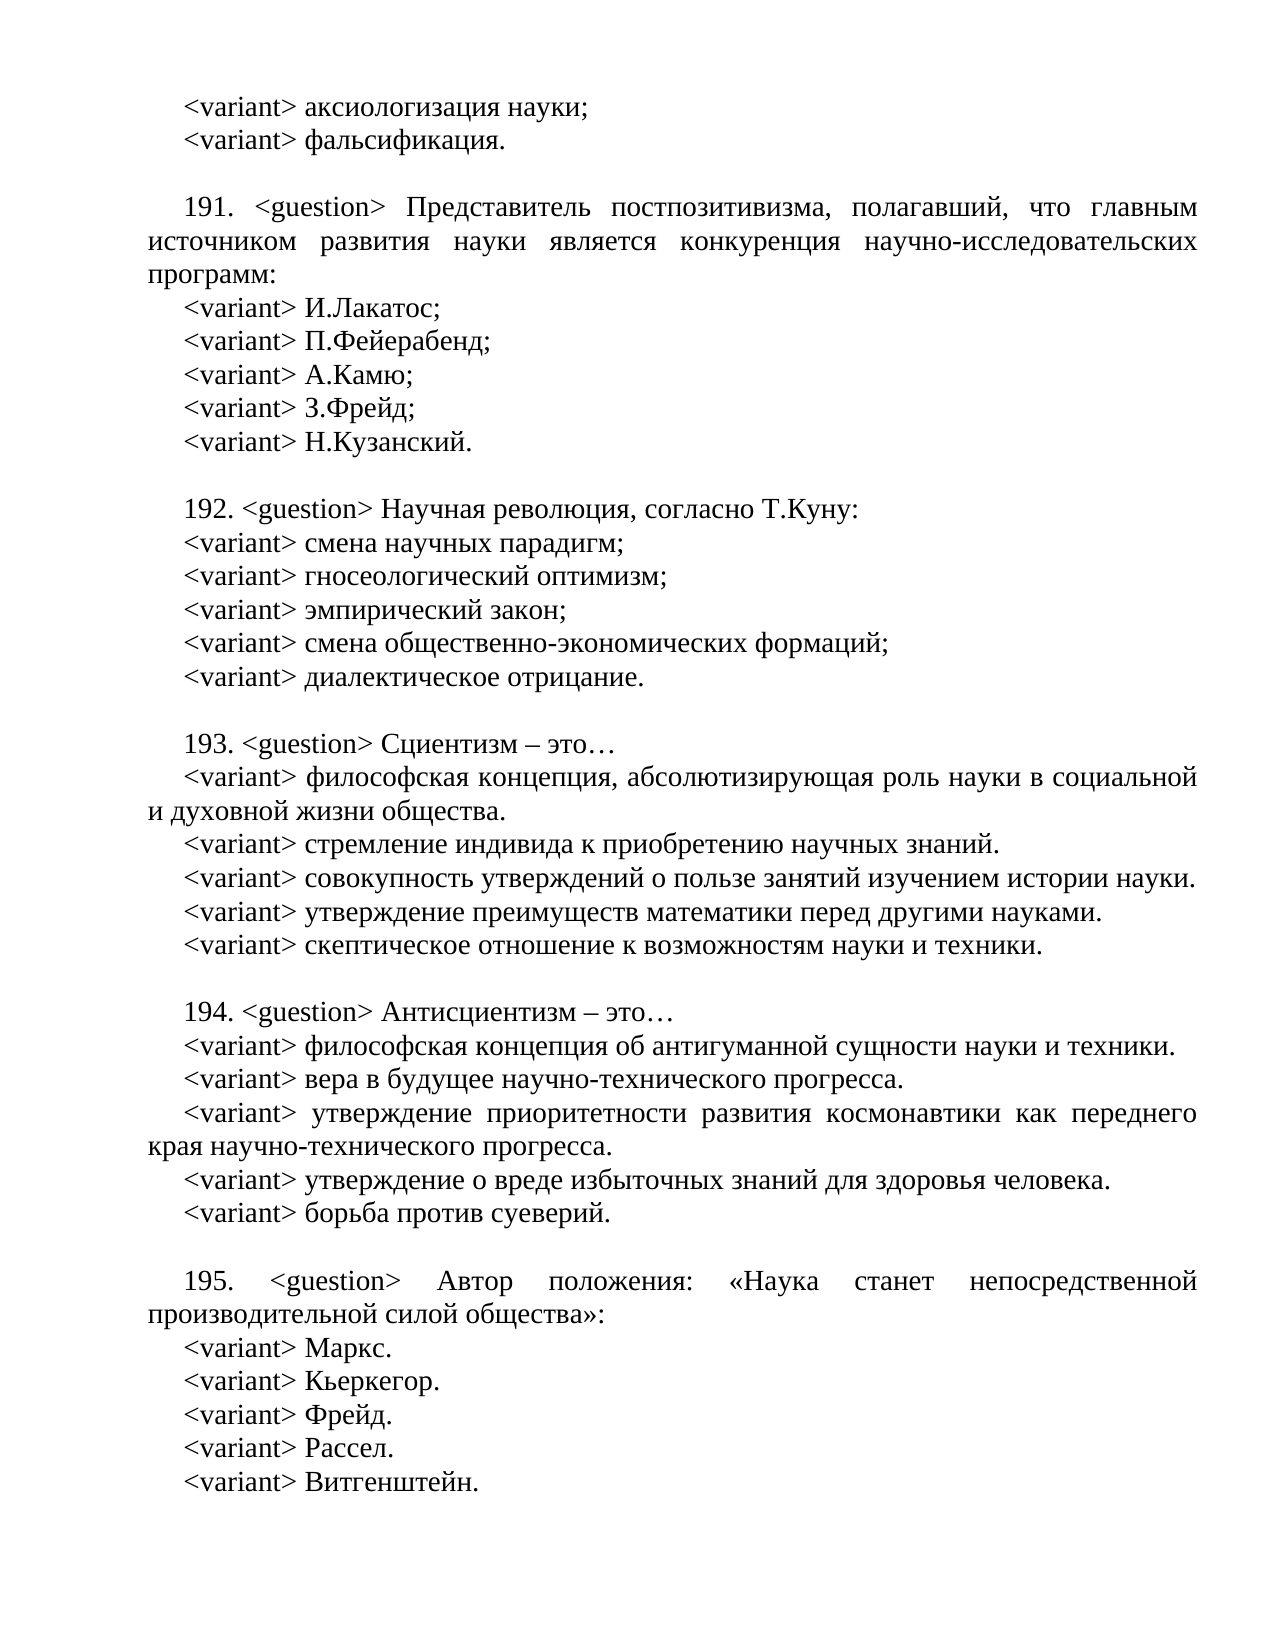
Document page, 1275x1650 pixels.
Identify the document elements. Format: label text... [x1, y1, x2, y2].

text <variant> аксиологизация науки; [148, 89, 1198, 122]
text <variant> З.Фрейд; [148, 391, 1198, 424]
text <variant> совокупность утверждений о пользе занятий изучением истории науки. [148, 860, 1198, 894]
text 192. <guestion> Научная революция, согласно Т.Куну: [148, 491, 1198, 525]
text 194. <guestion> Антисциентизм – это… [148, 994, 1198, 1028]
text <variant> смена научных парадигм; [148, 525, 1198, 558]
text <variant> философская концепция об антигуманной сущности науки и техники. [148, 1028, 1198, 1061]
text <variant> эмпирический закон; [148, 592, 1198, 625]
text 195. <guestion> Автор положения: «Наука станет непосредственной производительной силой общества»: [148, 1263, 1198, 1330]
text <variant> И.Лакатос; [148, 290, 1198, 323]
text <variant> Рассел. [148, 1430, 1198, 1464]
text <variant> гносеологический оптимизм; [148, 558, 1198, 592]
text <variant> утверждение о вреде избыточных знаний для здоровья человека. [148, 1162, 1198, 1196]
text <variant> стремление индивида к приобретению научных знаний. [148, 827, 1198, 860]
text <variant> утверждение преимуществ математики перед другими науками. [148, 894, 1198, 927]
text <variant> фальсификация. [148, 122, 1198, 156]
text <variant> Кьеркегор. [148, 1363, 1198, 1397]
text <variant> П.Фейерабенд; [148, 323, 1198, 357]
text <variant> диалектическое отрицание. [148, 659, 1198, 692]
text <variant> борьба против суеверий. [148, 1196, 1198, 1229]
text <variant> Витгенштейн. [148, 1464, 1198, 1497]
text <variant> скептическое отношение к возможностям науки и техники. [148, 927, 1198, 961]
text <variant> А.Камю; [148, 357, 1198, 391]
text 191. <guestion> Представитель постпозитивизма, полагавший, что главным источником развития науки является конкуренция научно-исследовательских программ: [148, 189, 1198, 290]
text <variant> смена общественно-экономических формаций; [148, 625, 1198, 659]
text <variant> Маркс. [148, 1330, 1198, 1363]
text 193. <guestion> Сциентизм – это… [148, 726, 1198, 759]
text <variant> философская концепция, абсолютизирующая роль науки в социальной и духовной жизни общества. [148, 759, 1198, 827]
text <variant> Н.Кузанский. [148, 424, 1198, 458]
text <variant> Фрейд. [148, 1397, 1198, 1430]
text <variant> вера в будущее научно-технического прогресса. [148, 1061, 1198, 1095]
text <variant> утверждение приоритетности развития космонавтики как переднего края научно-технического прогресса. [148, 1095, 1198, 1162]
